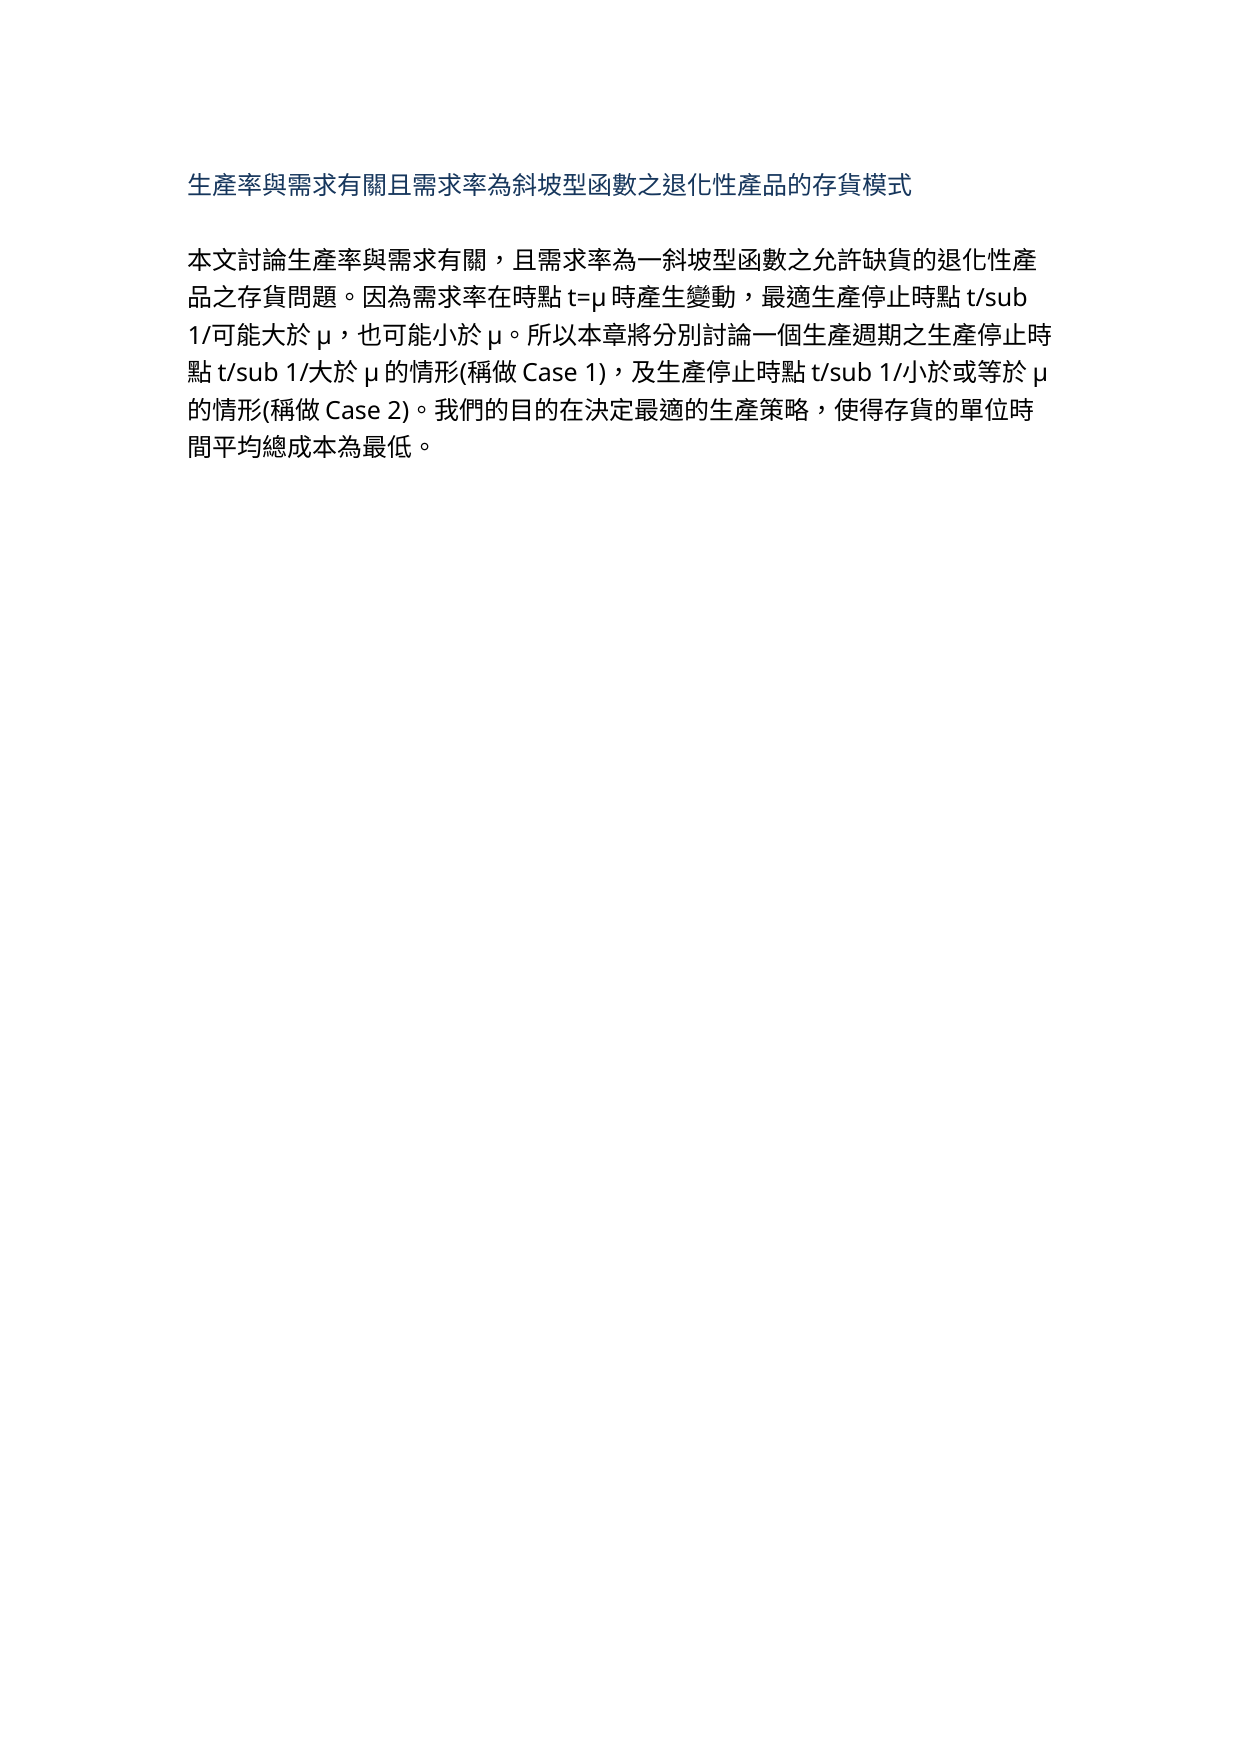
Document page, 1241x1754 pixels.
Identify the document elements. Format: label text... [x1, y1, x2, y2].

text 本文討論生產率與需求有關，且需求率為一斜坡型函數之允許缺貨的退化性產品之存貨問題。因為需求率在時點t=μ時產生變動，最適生產停止時點t/sub 1/可能大於μ，也可能小於μ。所以本章將分別討論一個生產週期之生產停止時點t/sub 1/大於μ的情形(稱做Case 1)，及生產停止時點t/sub 1/小於或等於μ的情形(稱做Case 2)。我們的目的在決定最適的生產策略，使得存貨的單位時間平均總成本為最低。 [187, 239, 1053, 464]
text 生產率與需求有關且需求率為斜坡型函數之退化性產品的存貨模式 [187, 164, 1053, 202]
